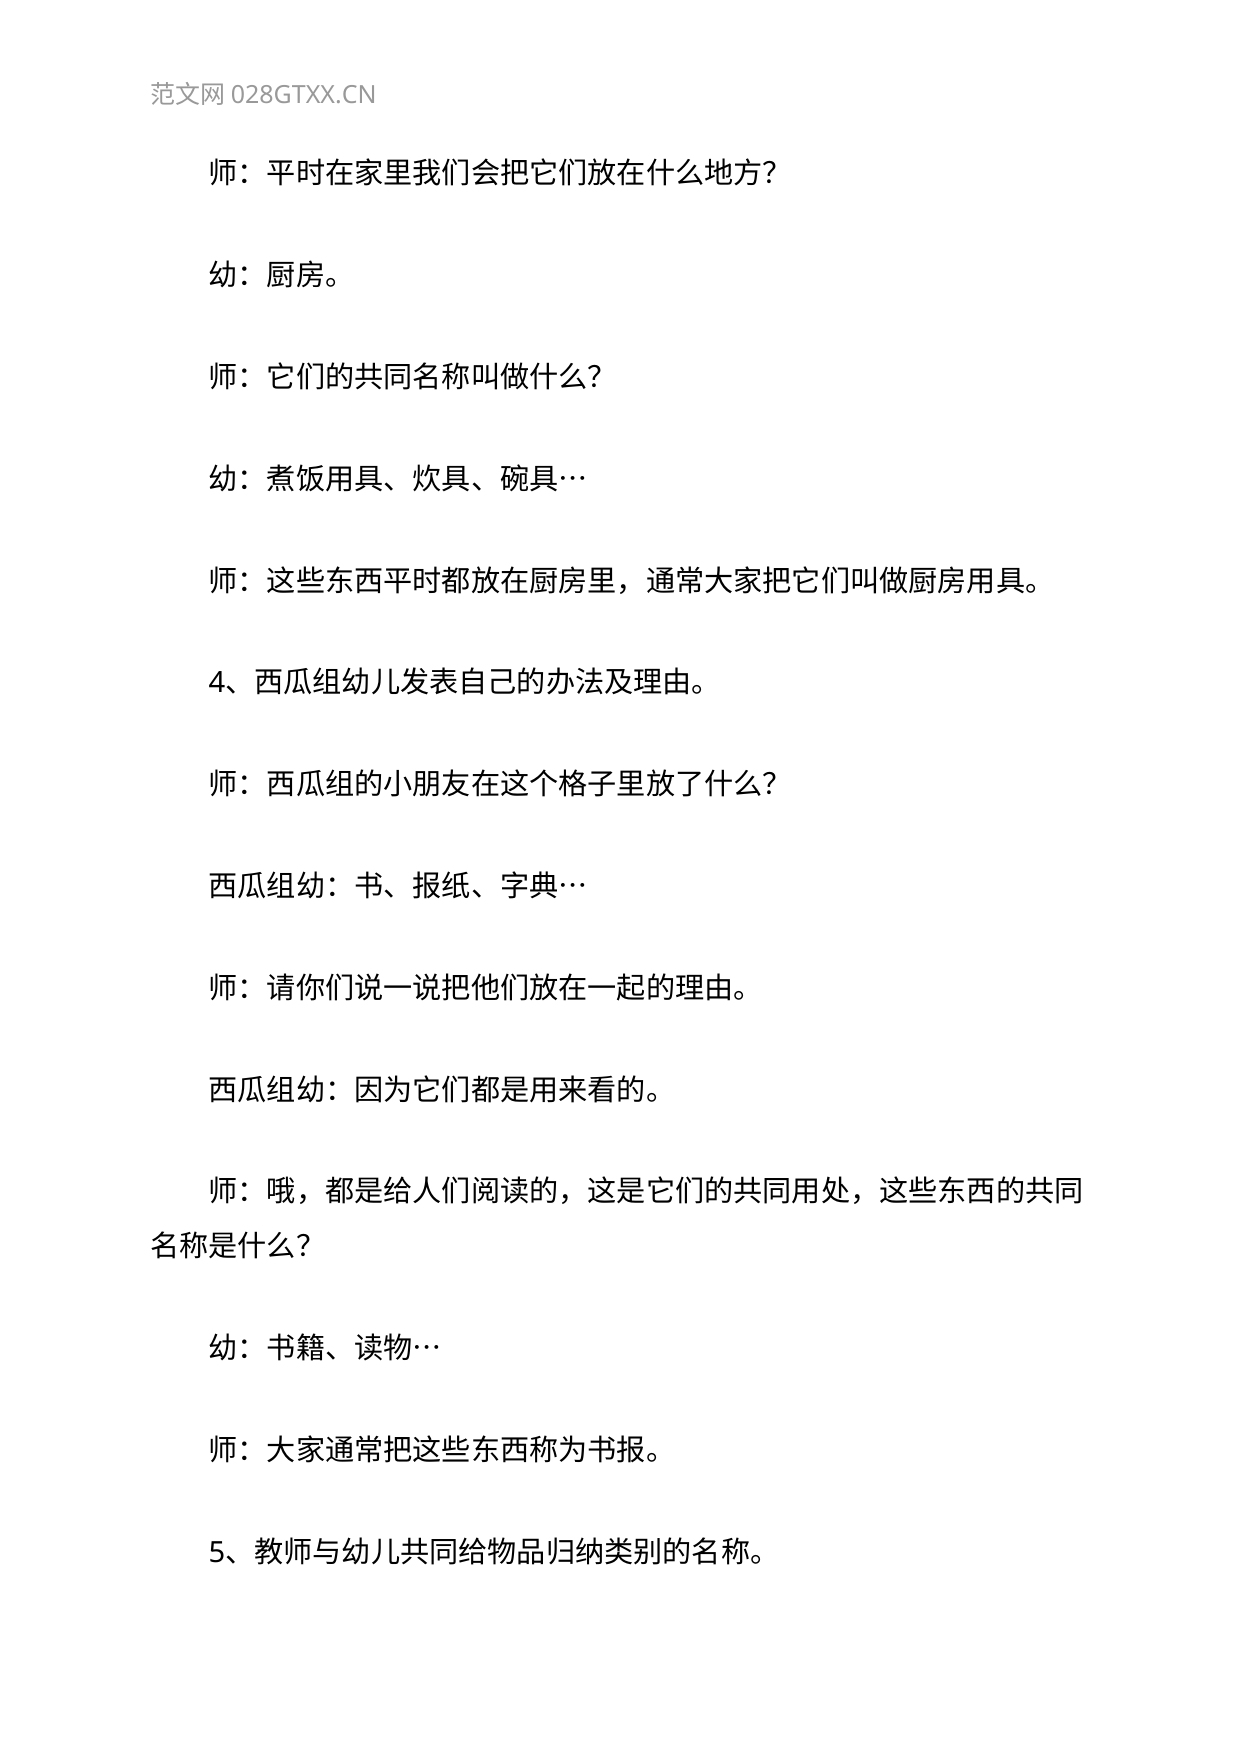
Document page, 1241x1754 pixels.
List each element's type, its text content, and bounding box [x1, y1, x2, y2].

text 幼：厨房。 [150, 252, 1090, 294]
text 幼：书籍、读物… [150, 1324, 1090, 1367]
text 师：平时在家里我们会把它们放在什么地方？ [150, 150, 1090, 192]
text 师：大家通常把这些东西称为书报。 [150, 1426, 1090, 1469]
text 5、教师与幼儿共同给物品归纳类别的名称。 [150, 1528, 1090, 1571]
text 师：哦，都是给人们阅读的，这是它们的共同用处，这些东西的共同名称是什么？ [150, 1168, 1090, 1265]
text 幼：煮饭用具、炊具、碗具… [150, 455, 1090, 498]
text 师：它们的共同名称叫做什么？ [150, 353, 1090, 396]
text 4、西瓜组幼儿发表自己的办法及理由。 [150, 659, 1090, 701]
text 师：请你们说一说把他们放在一起的理由。 [150, 964, 1090, 1007]
text 师：西瓜组的小朋友在这个格子里放了什么？ [150, 761, 1090, 803]
text 西瓜组幼：书、报纸、字典… [150, 863, 1090, 905]
text 师：这些东西平时都放在厨房里，通常大家把它们叫做厨房用具。 [150, 557, 1090, 599]
text 西瓜组幼：因为它们都是用来看的。 [150, 1066, 1090, 1108]
